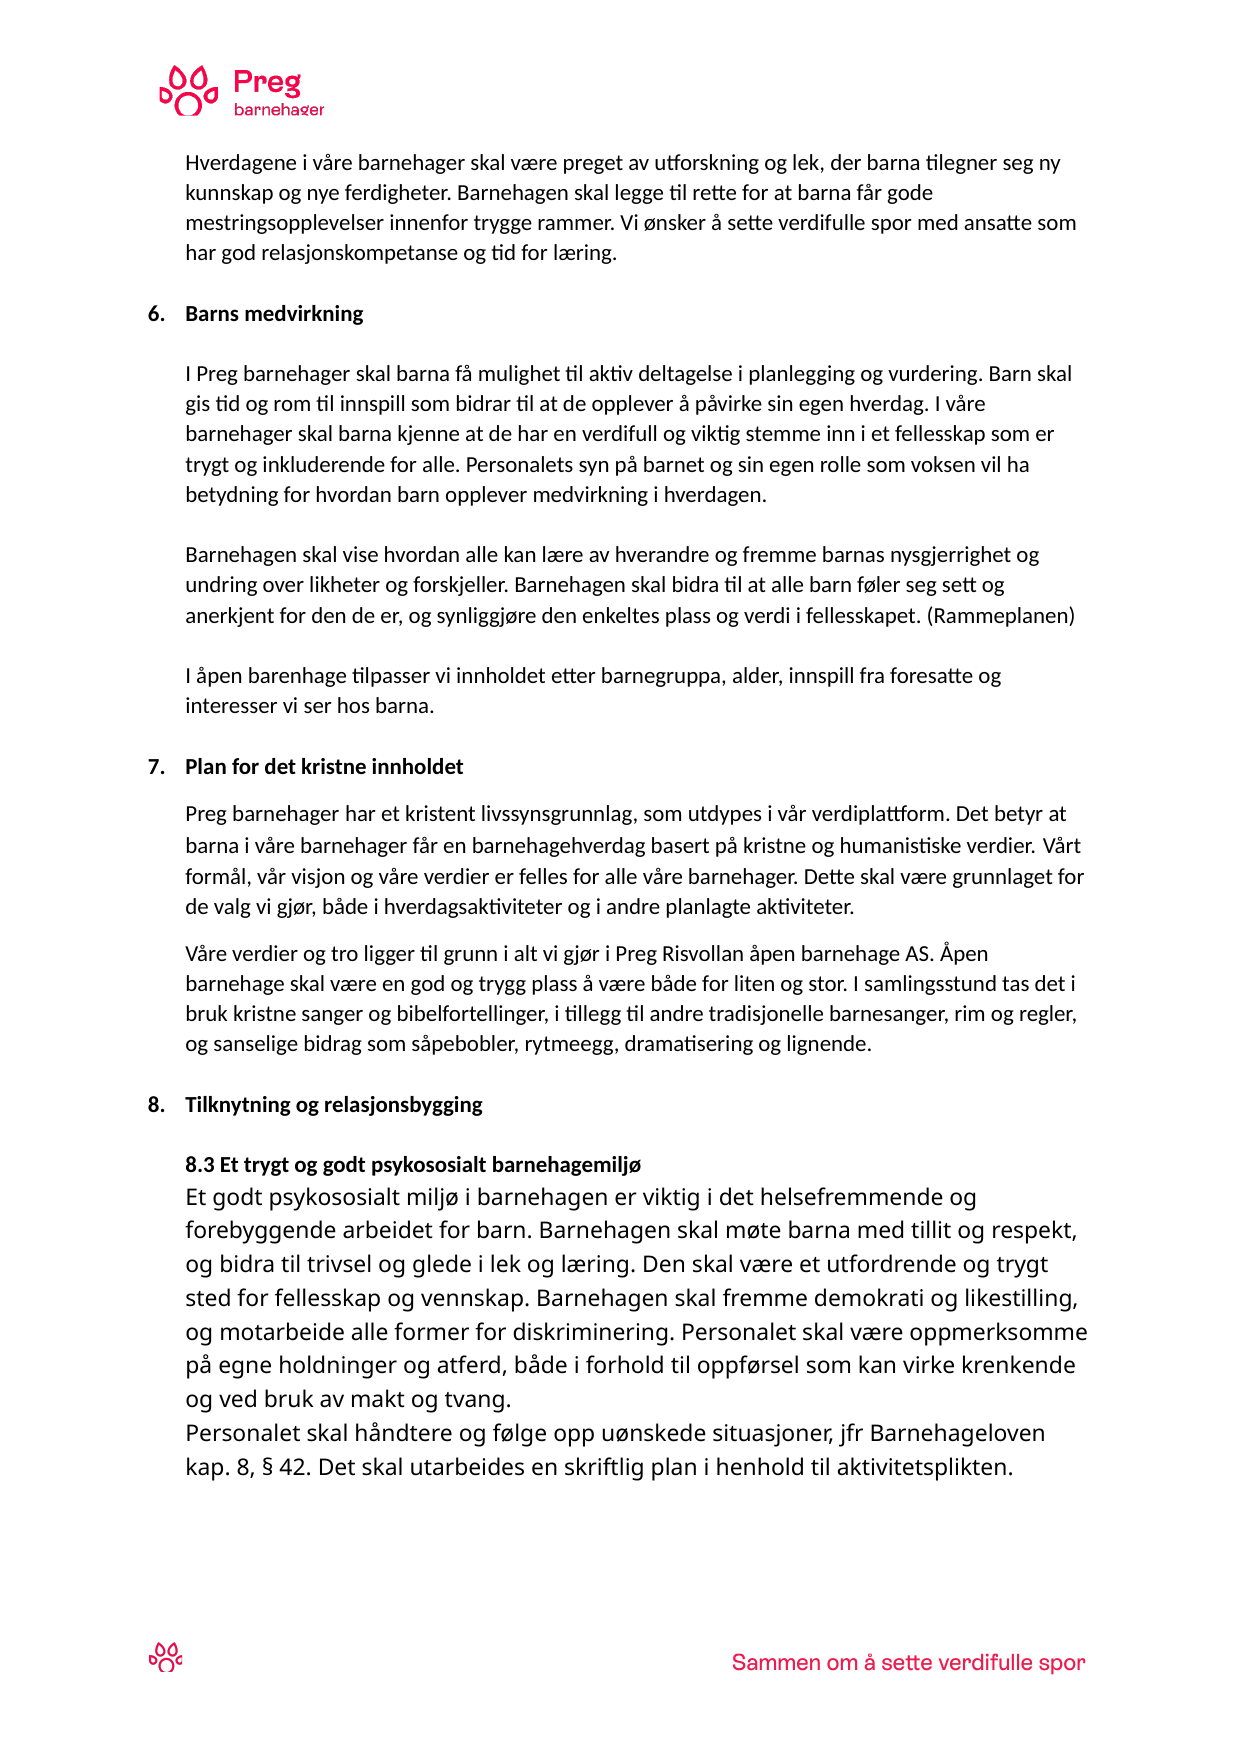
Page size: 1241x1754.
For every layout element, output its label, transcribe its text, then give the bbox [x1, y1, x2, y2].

picture [726, 1645, 1090, 1680]
list Tilknytning og relasjonsbygging [148, 1090, 1093, 1118]
list Hverdagene i våre barnehager skal være preget av utforskning og lek, der barna tilegner seg ny kunnskap og nye ferdigheter. Barnehagen skal legge til rette for at barna får gode mestringsopplevelser innenfor trygge rammer. Vi ønsker å sette verdifulle spor med ansatte som har god relasjonskompetanse og tid for læring. [185, 148, 1093, 266]
list I Preg barnehager skal barna få mulighet til aktiv deltagelse i planlegging og vurdering. Barn skal gis tid og rom til innspill som bidrar til at de opplever å påvirke sin egen hverdag. I våre barnehager skal barna kjenne at de har en verdifull og viktig stemme inn i et fellesskap som er trygt og inkluderende for alle. Personalets syn på barnet og sin egen rolle som voksen vil ha betydning for hvordan barn opplever medvirkning i hverdagen. [185, 359, 1093, 508]
list I åpen barenhage tilpasser vi innholdet etter barnegruppa, alder, innspill fra foresatte og interesser vi ser hos barna. [185, 661, 1093, 719]
list Plan for det kristne innholdet [148, 752, 1093, 780]
list Våre verdier og tro ligger til grunn i alt vi gjør i Preg Risvollan åpen barnehage AS. Åpen barnehage skal være en god og trygg plass å være både for liten og stor. I samlingsstund tas det i bruk kristne sanger og bibelfortellinger, i tillegg til andre tradisjonelle barnesanger, rim og regler, og sanselige bidrag som såpebobler, rytmeegg, dramatisering og lignende. [185, 939, 1093, 1057]
list Barnehagen skal vise hvordan alle kan lære av hverandre og fremme barnas nysgjerrighet og undring over likheter og forskjeller. Barnehagen skal bidra til at alle barn føler seg sett og anerkjent for den de er, og synliggjøre den enkeltes plass og verdi i fellesskapet. (Rammeplanen) [185, 540, 1093, 629]
list Et godt psykososialt miljø i barnehagen er viktig i det helsefremmende og forebyggende arbeidet for barn. Barnehagen skal møte barna med tillit og respekt, og bidra til trivsel og glede i lek og læring. Den skal være et utfordrende og trygt sted for fellesskap og vennskap. Barnehagen skal fremme demokrati og likestilling, og motarbeide alle former for diskriminering. Personalet skal være oppmerksomme på egne holdninger og atferd, både i forhold til oppførsel som kan virke krenkende og ved bruk av makt og tvang. [185, 1181, 1093, 1414]
list 8.3 Et trygt og godt psykososialt barnehagemiljø [185, 1150, 1093, 1178]
picture [158, 65, 324, 116]
picture [147, 1640, 183, 1672]
text Preg barnehager har et kristent livssynsgrunnlag, som utdypes i vår verdiplattform. Det betyr at barna i våre barnehager får en barnehagehverdag basert på kristne og humanistiske verdier. Vårt formål, vår visjon og våre verdier er felles for alle våre barnehager. Dette skal være grunnlaget for de valg vi gjør, både i hverdagsaktiviteter og i andre planlagte aktiviteter. [185, 799, 1093, 920]
list Personalet skal håndtere og følge opp uønskede situasjoner, jfr Barnehageloven kap. 8, § 42. Det skal utarbeides en skriftlig plan i henhold til aktivitetsplikten. [185, 1417, 1093, 1482]
list Barns medvirkning [148, 299, 1093, 327]
